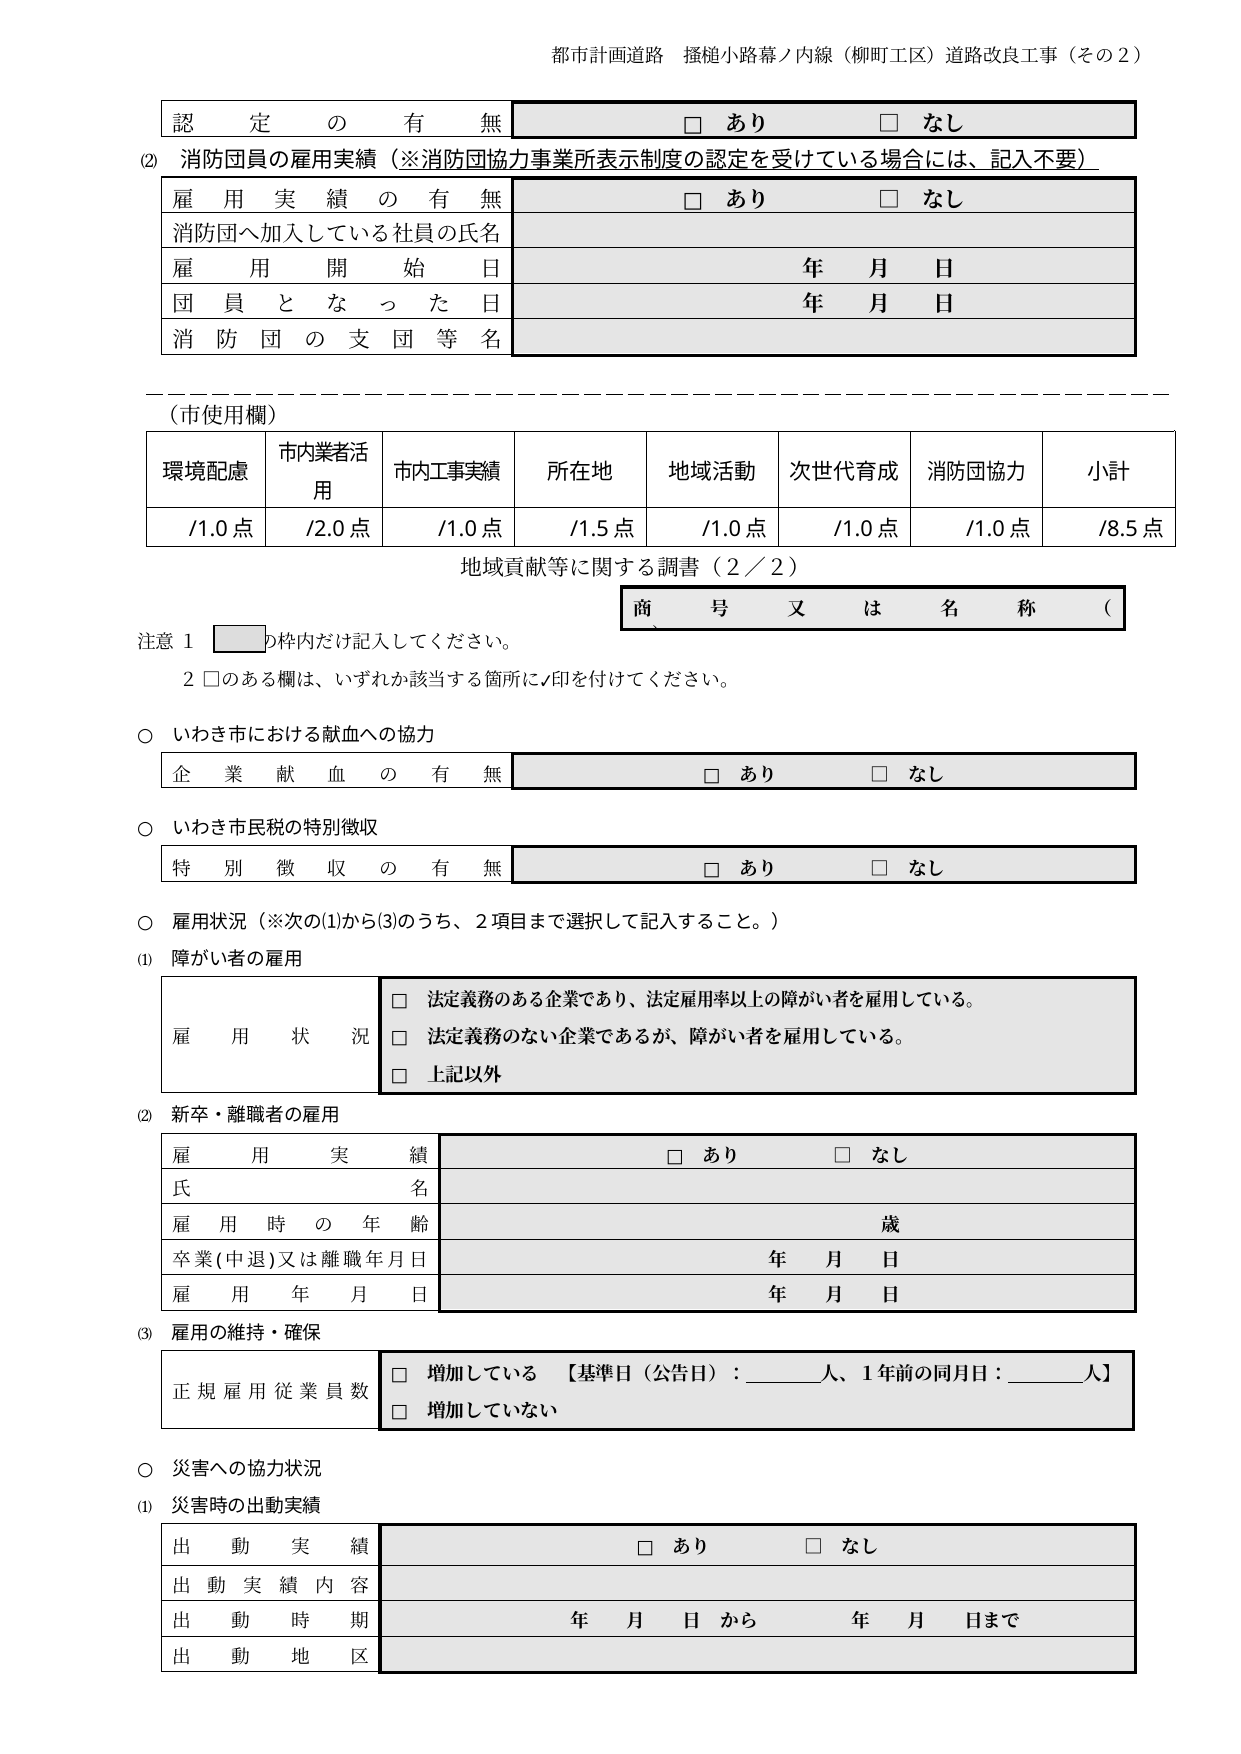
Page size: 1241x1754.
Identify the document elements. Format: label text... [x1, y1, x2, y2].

table_cell /1.0点 [147, 508, 265, 546]
table_header □ あり □ なし [514, 104, 1134, 136]
table_cell 雇用年月日 [162, 1275, 438, 1309]
table_header □ あり □ なし [441, 1136, 1134, 1168]
table_cell 出動時期 [162, 1601, 378, 1636]
table_cell 年 月 日 [514, 248, 1134, 283]
table_header 雇用実績の有無 [162, 178, 511, 212]
text ○ いわき市における献血への協力 [118, 714, 1152, 752]
text ⑵ 消防団員の雇用実績（※消防団協力事業所表示制度の認定を受けている場合には、記入不要） [118, 139, 1152, 176]
text ⑴ 障がい者の雇用 [118, 939, 1152, 976]
table_header 出動実績 [162, 1524, 378, 1565]
table_header □ あり □ なし [382, 1526, 1134, 1565]
table_cell /1.0点 [779, 508, 910, 546]
table_cell [514, 319, 1134, 353]
text ⑴ 災害時の出動実績 [118, 1486, 1152, 1523]
table_header □ 増加している 【基準日（公告日）： 人、１年前の同月日： 人】 □ 増加していない １年前の同月日 人 [382, 1353, 1132, 1428]
table_cell /1.0点 [647, 508, 778, 546]
table_cell 消防団協力 [911, 432, 1042, 507]
table_cell [382, 1566, 1134, 1600]
table_header 雇用状況 [162, 977, 378, 1092]
table_cell 団員となった日 [162, 284, 511, 318]
table_cell 消防団へ加入している社員の氏名 [162, 213, 511, 247]
table_cell /8.5点 [1043, 508, 1175, 546]
table_header [1042, 394, 1174, 431]
text ○ 雇用状況（※次の⑴から⑶のうち、２項目まで選択して記入すること。） [118, 901, 1152, 939]
text 地域貢献等に関する調書（２／２） [118, 547, 1152, 584]
table_cell /1.0点 [911, 508, 1042, 546]
table_cell 市内工事実績 [383, 432, 514, 507]
table_cell 氏名 [162, 1169, 438, 1203]
table_cell 年 月 日 [514, 284, 1134, 318]
table_header （市使用欄） [146, 394, 1042, 431]
table_cell 卒業(中退)又は離職年月日 [162, 1240, 438, 1274]
table_cell 所在地 [515, 432, 646, 507]
table_cell 出動実績内容 [162, 1566, 378, 1600]
table_cell 雇用時の年齢 [162, 1204, 438, 1239]
table_cell 消防団の支団等名 [162, 319, 511, 353]
table_header □ あり □ なし [514, 848, 1134, 881]
text ○ 災害への協力状況 [118, 1448, 1152, 1486]
table_header □ あり □ なし [514, 755, 1134, 787]
table_cell 出動地区 [162, 1637, 378, 1671]
text 注意 １ の枠内だけ記入してください。 [118, 622, 1152, 659]
table_cell 地域活動 [647, 432, 778, 507]
text ○ いわき市民税の特別徴収 [118, 808, 1152, 845]
table_cell 市内業者活用 [266, 432, 382, 507]
table_cell 雇用開始日 [162, 248, 511, 283]
table_cell 年 月 日 [441, 1275, 1134, 1309]
table_cell [382, 1637, 1134, 1671]
table_cell 年 月 日 [441, 1240, 1134, 1274]
table_header 企業献血の有無 [162, 753, 511, 787]
table_cell /1.5点 [515, 508, 646, 546]
table_cell [514, 213, 1134, 247]
text ⑶ 雇用の維持・確保 [118, 1313, 1152, 1350]
table_cell /2.0点 [266, 508, 382, 546]
table_cell 歳 [441, 1204, 1134, 1239]
table_cell 環境配慮 [147, 432, 265, 507]
table_cell [441, 1169, 1134, 1203]
table_header 雇用実績 [162, 1134, 438, 1168]
table_header □ あり □ なし [514, 180, 1134, 212]
text ２ □のある欄は、いずれか該当する箇所に✔印を付けてください。 [118, 659, 1152, 697]
table_header 認定の有無 [162, 101, 511, 136]
table_cell /1.0点 [383, 508, 514, 546]
table_cell 小計 [1043, 431, 1175, 507]
table_header □ 法定義務のある企業であり、法定雇用率以上の障がい者を雇用している。 □ 法定義務のない企業であるが、障がい者を雇用している。 □ 上記以外 [382, 979, 1134, 1092]
table_header 特別徴収の有無 [162, 846, 511, 881]
table_header 正規雇用従業員数 [162, 1351, 378, 1428]
table_cell 年 月 日 から 年 月 日まで [382, 1601, 1134, 1636]
text ⑵ 新卒・離職者の雇用 [118, 1095, 1152, 1132]
table_cell 次世代育成 [779, 432, 910, 507]
